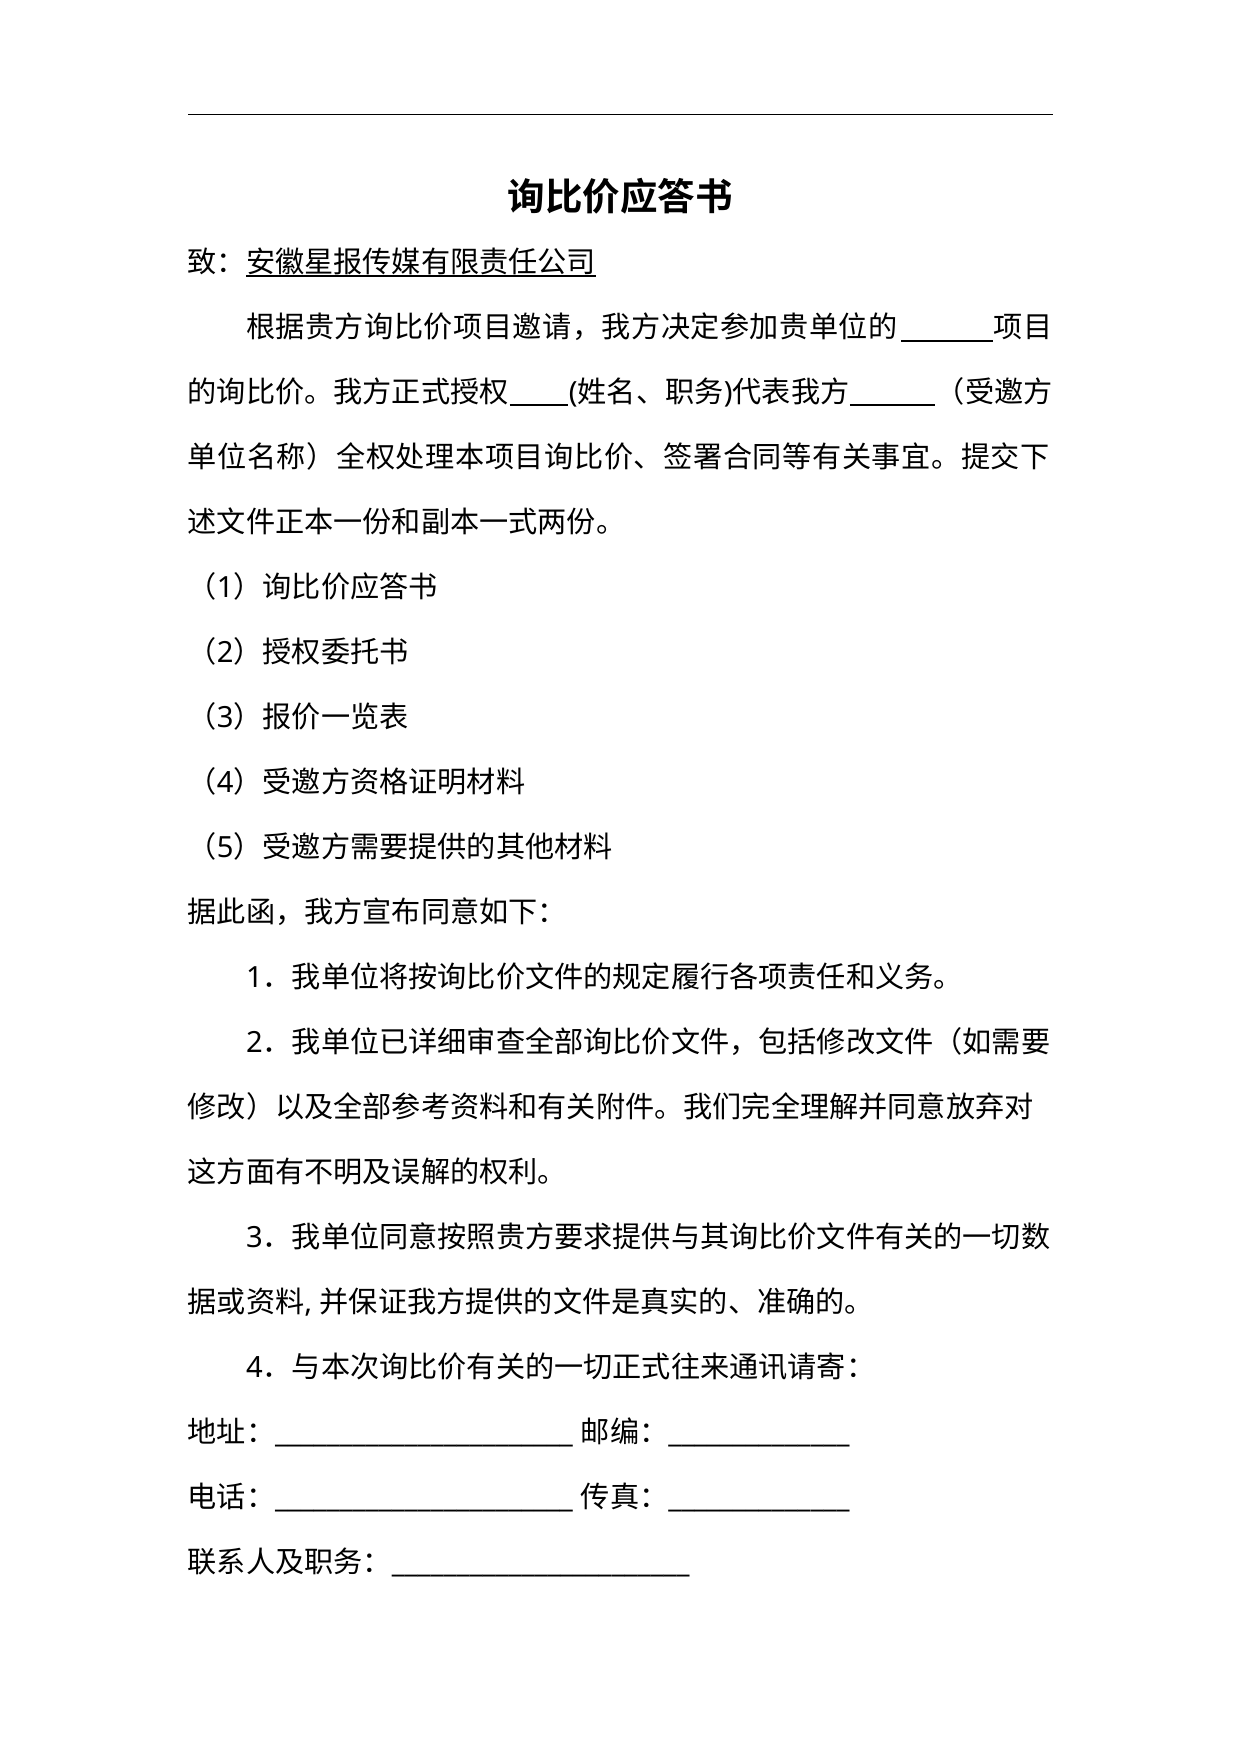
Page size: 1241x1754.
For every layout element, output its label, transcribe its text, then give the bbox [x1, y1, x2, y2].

text （4）受邀方资格证明材料 [187, 747, 1053, 812]
text 致：安徽星报传媒有限责任公司 [187, 227, 1053, 292]
text （5）受邀方需要提供的其他材料 [187, 812, 1053, 877]
text 2．我单位已详细审查全部询比价文件，包括修改文件（如需要修改）以及全部参考资料和有关附件。我们完全理解并同意放弃对这方面有不明及误解的权利。 [187, 1007, 1053, 1202]
text （1）询比价应答书 [187, 552, 1053, 617]
text （3）报价一览表 [187, 682, 1053, 747]
text 联系人及职务：_______________________ [187, 1527, 1053, 1592]
text 4．与本次询比价有关的一切正式往来通讯请寄： [187, 1332, 1053, 1397]
text 1．我单位将按询比价文件的规定履行各项责任和义务。 [187, 942, 1053, 1007]
text 据此函，我方宣布同意如下： [187, 877, 1053, 942]
text 根据贵方询比价项目邀请，我方决定参加贵单位的 项目的询比价。我方正式授权 (姓名、职务)代表我方 （受邀方单位名称）全权处理本项目询比价、签署合同等有关事宜。提交下述文件正本一份和副本一式两份。 [187, 292, 1053, 552]
text 电话：_______________________ 传真：______________ [187, 1462, 1053, 1527]
text 3．我单位同意按照贵方要求提供与其询比价文件有关的一切数据或资料, 并保证我方提供的文件是真实的、准确的。 [187, 1202, 1053, 1332]
text 询比价应答书 [187, 162, 1053, 227]
text （2）授权委托书 [187, 617, 1053, 682]
text 地址：_______________________ 邮编：______________ [187, 1397, 1053, 1462]
